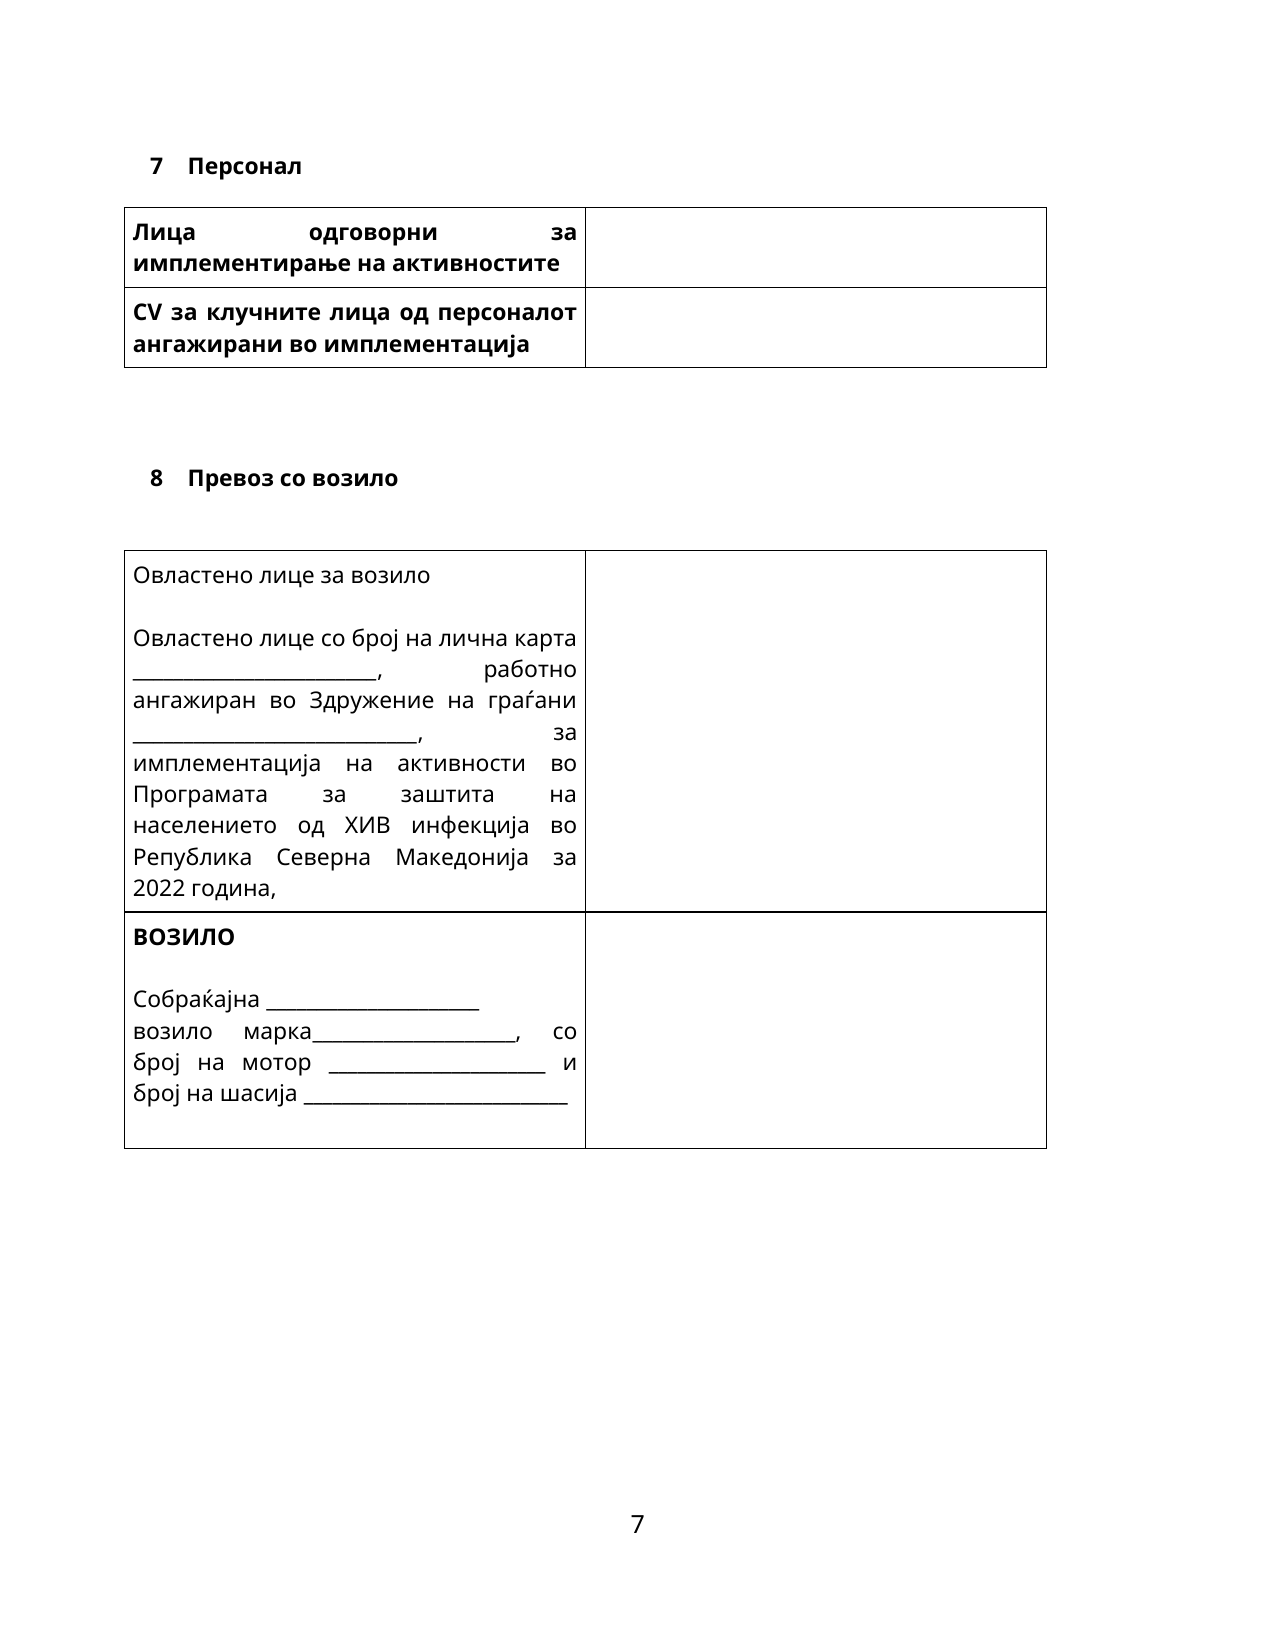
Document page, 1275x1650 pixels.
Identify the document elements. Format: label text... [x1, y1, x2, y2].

table_cell [586, 913, 1046, 1148]
table_cell CV за клучните лица од персоналот ангажирани во имплементација [125, 288, 585, 367]
table_header [586, 208, 1046, 287]
table_cell ВОЗИЛО Собраќајна _____________________ возило марка____________________, со број на мотор _______________________ и број на шасија ____________________________ [125, 913, 585, 1148]
list Персонал [150, 150, 1162, 181]
table_header [586, 551, 1046, 911]
list Превоз со возило [150, 462, 1162, 493]
table_header Лица одговорни за имплементирање на активностите [125, 208, 585, 287]
table_cell [586, 288, 1046, 367]
table_header Oвластено лице за возило Oвластено лице со број на лична карта ________________________, работно ангажиран во Здружение на граѓани ____________________________, за имплементација на активности во Програмата за заштита на населението од ХИВ инфекција во Република Северна Македонија за 2022 година, [125, 551, 585, 911]
